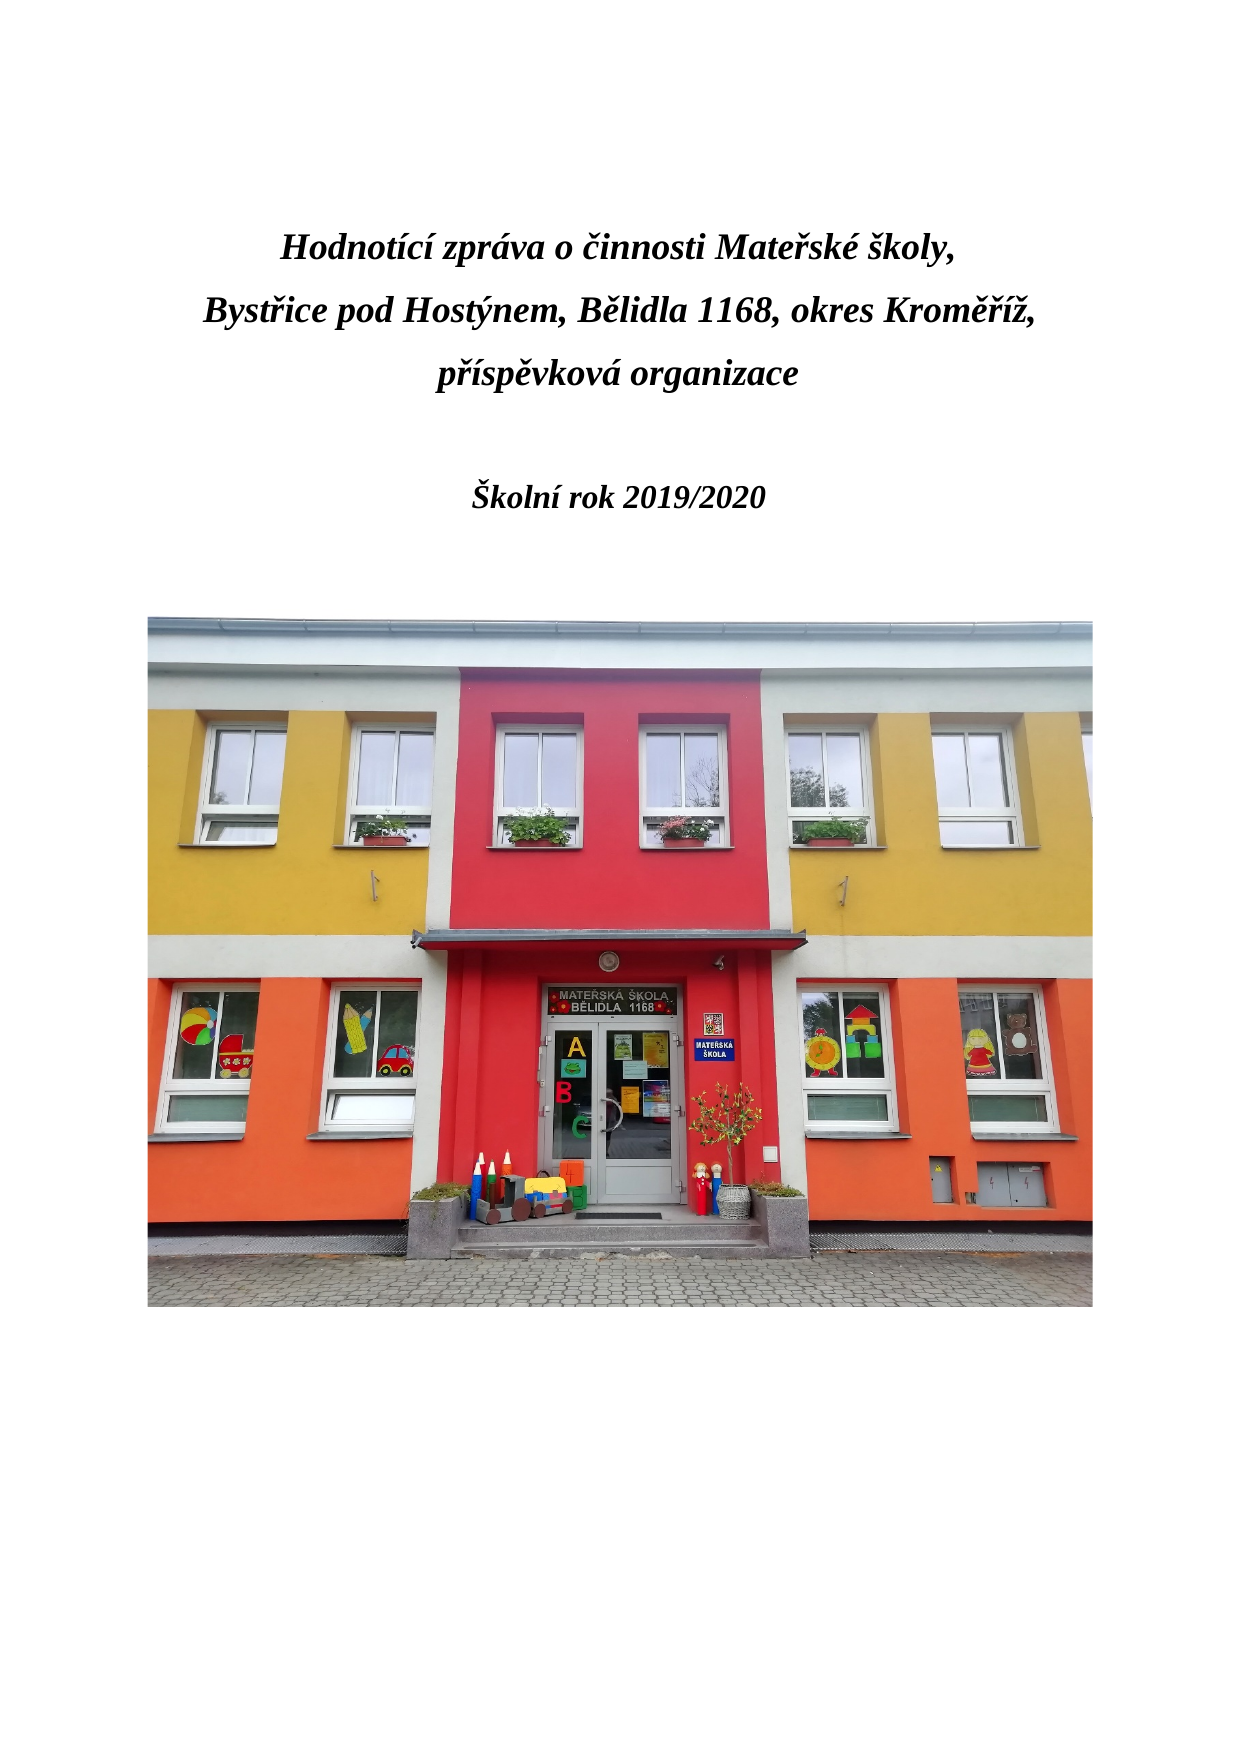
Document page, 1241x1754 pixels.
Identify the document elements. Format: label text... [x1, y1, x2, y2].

picture [147, 598, 1093, 1307]
text Hodnotící zpráva o činnosti Mateřské školy, [148, 224, 1093, 267]
text příspěvková organizace [148, 351, 1093, 394]
text Bystřice pod Hostýnem, Bělidla 1168, okres Kroměříž, [148, 287, 1093, 330]
text Školní rok 2019/2020 [148, 477, 1093, 515]
